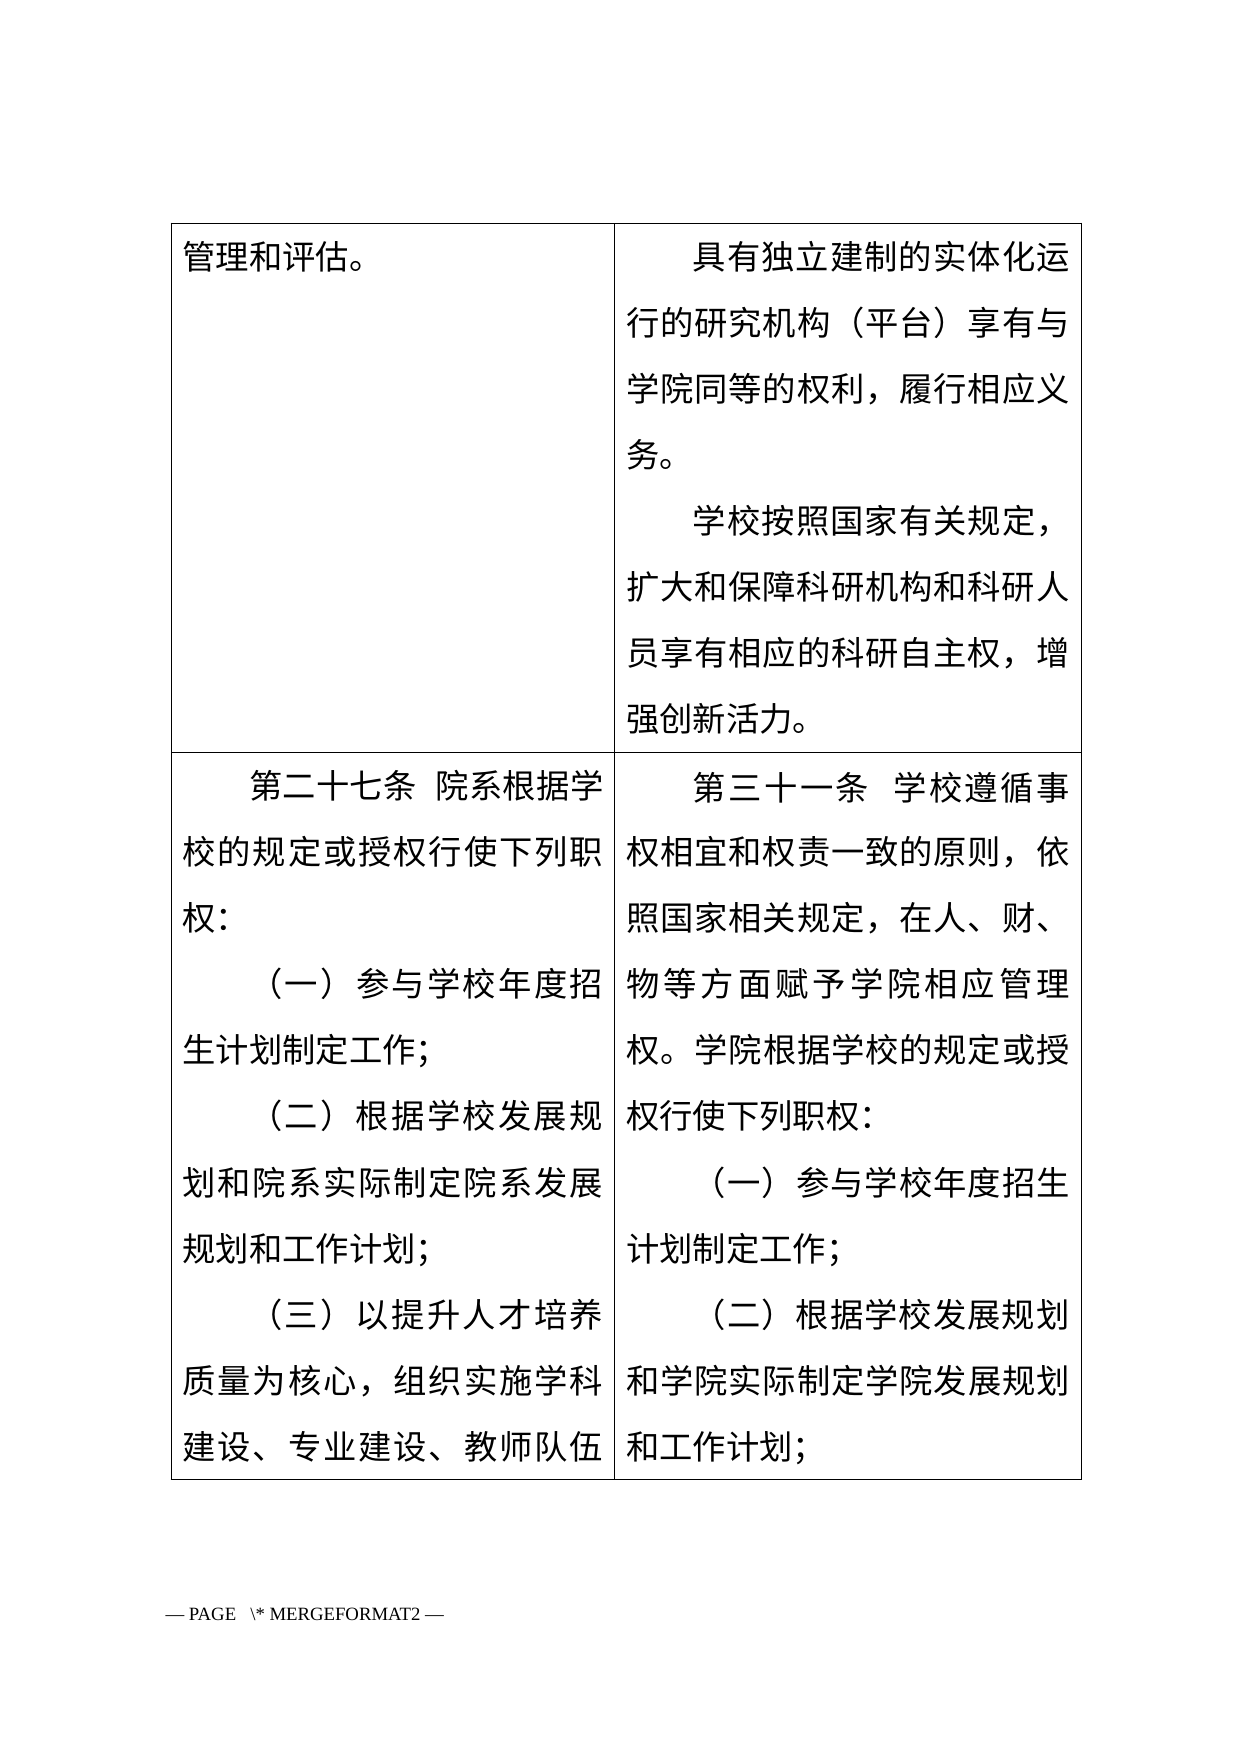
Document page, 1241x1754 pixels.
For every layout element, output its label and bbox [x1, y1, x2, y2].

table_cell [172, 753, 614, 1479]
table_cell [172, 224, 614, 752]
table_cell [615, 224, 1081, 752]
table_cell [615, 753, 1081, 1479]
